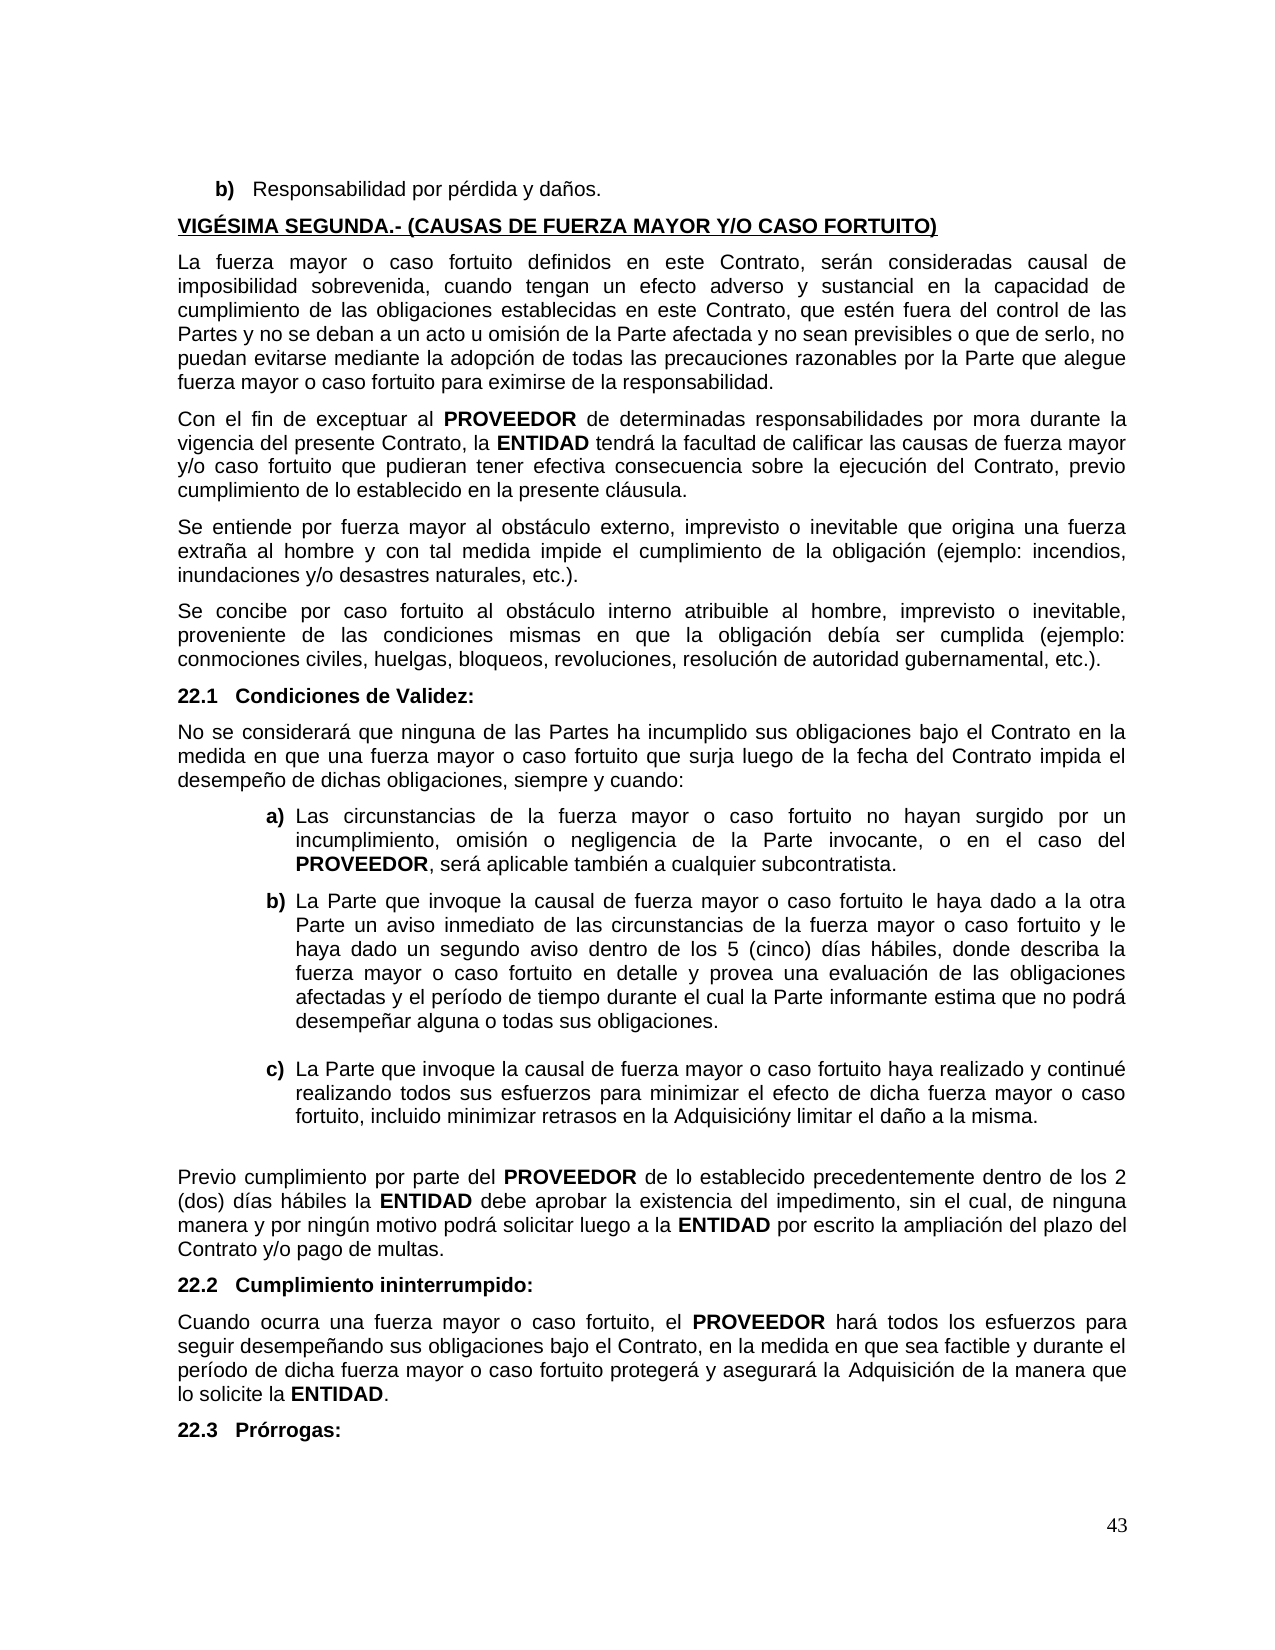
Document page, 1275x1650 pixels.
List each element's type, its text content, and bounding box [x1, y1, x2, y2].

text Cuando ocurra una fuerza mayor o caso fortuito, el PROVEEDOR hará todos los esfuerzos para seguir desempeñando sus obligaciones bajo el Contrato, en la medida en que sea factible y durante el período de dicha fuerza mayor o caso fortuito protegerá y asegurará la Adquisición de la manera que lo solicite la ENTIDAD. [177, 1309, 1127, 1405]
text 22.1 Condiciones de Validez: [177, 683, 1127, 707]
text VIGÉSIMA SEGUNDA.- (CAUSAS DE FUERZA MAYOR Y/O CASO FORTUITO) [177, 214, 1127, 238]
text La fuerza mayor o caso fortuito definidos en este Contrato, serán consideradas causal de imposibilidad sobrevenida, cuando tengan un efecto adverso y sustancial en la capacidad de cumplimiento de las obligaciones establecidas en este Contrato, que estén fuera del control de las Partes y no se deban a un acto u omisión de la Parte afectada y no sean previsibles o que de serlo, no puedan evitarse mediante la adopción de todas las precauciones razonables por la Parte que alegue fuerza mayor o caso fortuito para eximirse de la responsabilidad. [177, 250, 1127, 394]
text Con el fin de exceptuar al PROVEEDOR de determinadas responsabilidades por mora durante la vigencia del presente Contrato, la ENTIDAD tendrá la facultad de calificar las causas de fuerza mayor y/o caso fortuito que pudieran tener efectiva consecuencia sobre la ejecución del Contrato, previo cumplimiento de lo establecido en la presente cláusula. [177, 406, 1127, 502]
list La Parte que invoque la causal de fuerza mayor o caso fortuito haya realizado y continué realizando todos sus esfuerzos para minimizar el efecto de dicha fuerza mayor o caso fortuito, incluido minimizar retrasos en la Adquisicióny limitar el daño a la misma. [266, 1056, 1127, 1128]
text No se considerará que ninguna de las Partes ha incumplido sus obligaciones bajo el Contrato en la medida en que una fuerza mayor o caso fortuito que surja luego de la fecha del Contrato impida el desempeño de dichas obligaciones, siempre y cuando: [177, 720, 1127, 792]
text Se concibe por caso fortuito al obstáculo interno atribuible al hombre, imprevisto o inevitable, proveniente de las condiciones mismas en que la obligación debía ser cumplida (ejemplo: conmociones civiles, huelgas, bloqueos, revoluciones, resolución de autoridad gubernamental, etc.). [177, 599, 1127, 671]
text Previo cumplimiento por parte del PROVEEDOR de lo establecido precedentemente dentro de los 2 (dos) días hábiles la ENTIDAD debe aprobar la existencia del impedimento, sin el cual, de ninguna manera y por ningún motivo podrá solicitar luego a la ENTIDAD por escrito la ampliación del plazo del Contrato y/o pago de multas. [177, 1165, 1127, 1261]
text 22.3 Prórrogas: [177, 1418, 1127, 1442]
text 22.2 Cumplimiento ininterrumpido: [177, 1273, 1127, 1297]
list La Parte que invoque la causal de fuerza mayor o caso fortuito le haya dado a la otra Parte un aviso inmediato de las circunstancias de la fuerza mayor o caso fortuito y le haya dado un segundo aviso dentro de los 5 (cinco) días hábiles, donde describa la fuerza mayor o caso fortuito en detalle y provea una evaluación de las obligaciones afectadas y el período de tiempo durante el cual la Parte informante estima que no podrá desempeñar alguna o todas sus obligaciones. [266, 889, 1127, 1032]
list Responsabilidad por pérdida y daños. [215, 177, 1128, 201]
list Las circunstancias de la fuerza mayor o caso fortuito no hayan surgido por un incumplimiento, omisión o negligencia de la Parte invocante, o en el caso del PROVEEDOR, será aplicable también a cualquier subcontratista. [266, 804, 1127, 876]
text Se entiende por fuerza mayor al obstáculo externo, imprevisto o inevitable que origina una fuerza extraña al hombre y con tal medida impide el cumplimiento de la obligación (ejemplo: incendios, inundaciones y/o desastres naturales, etc.). [177, 515, 1127, 587]
